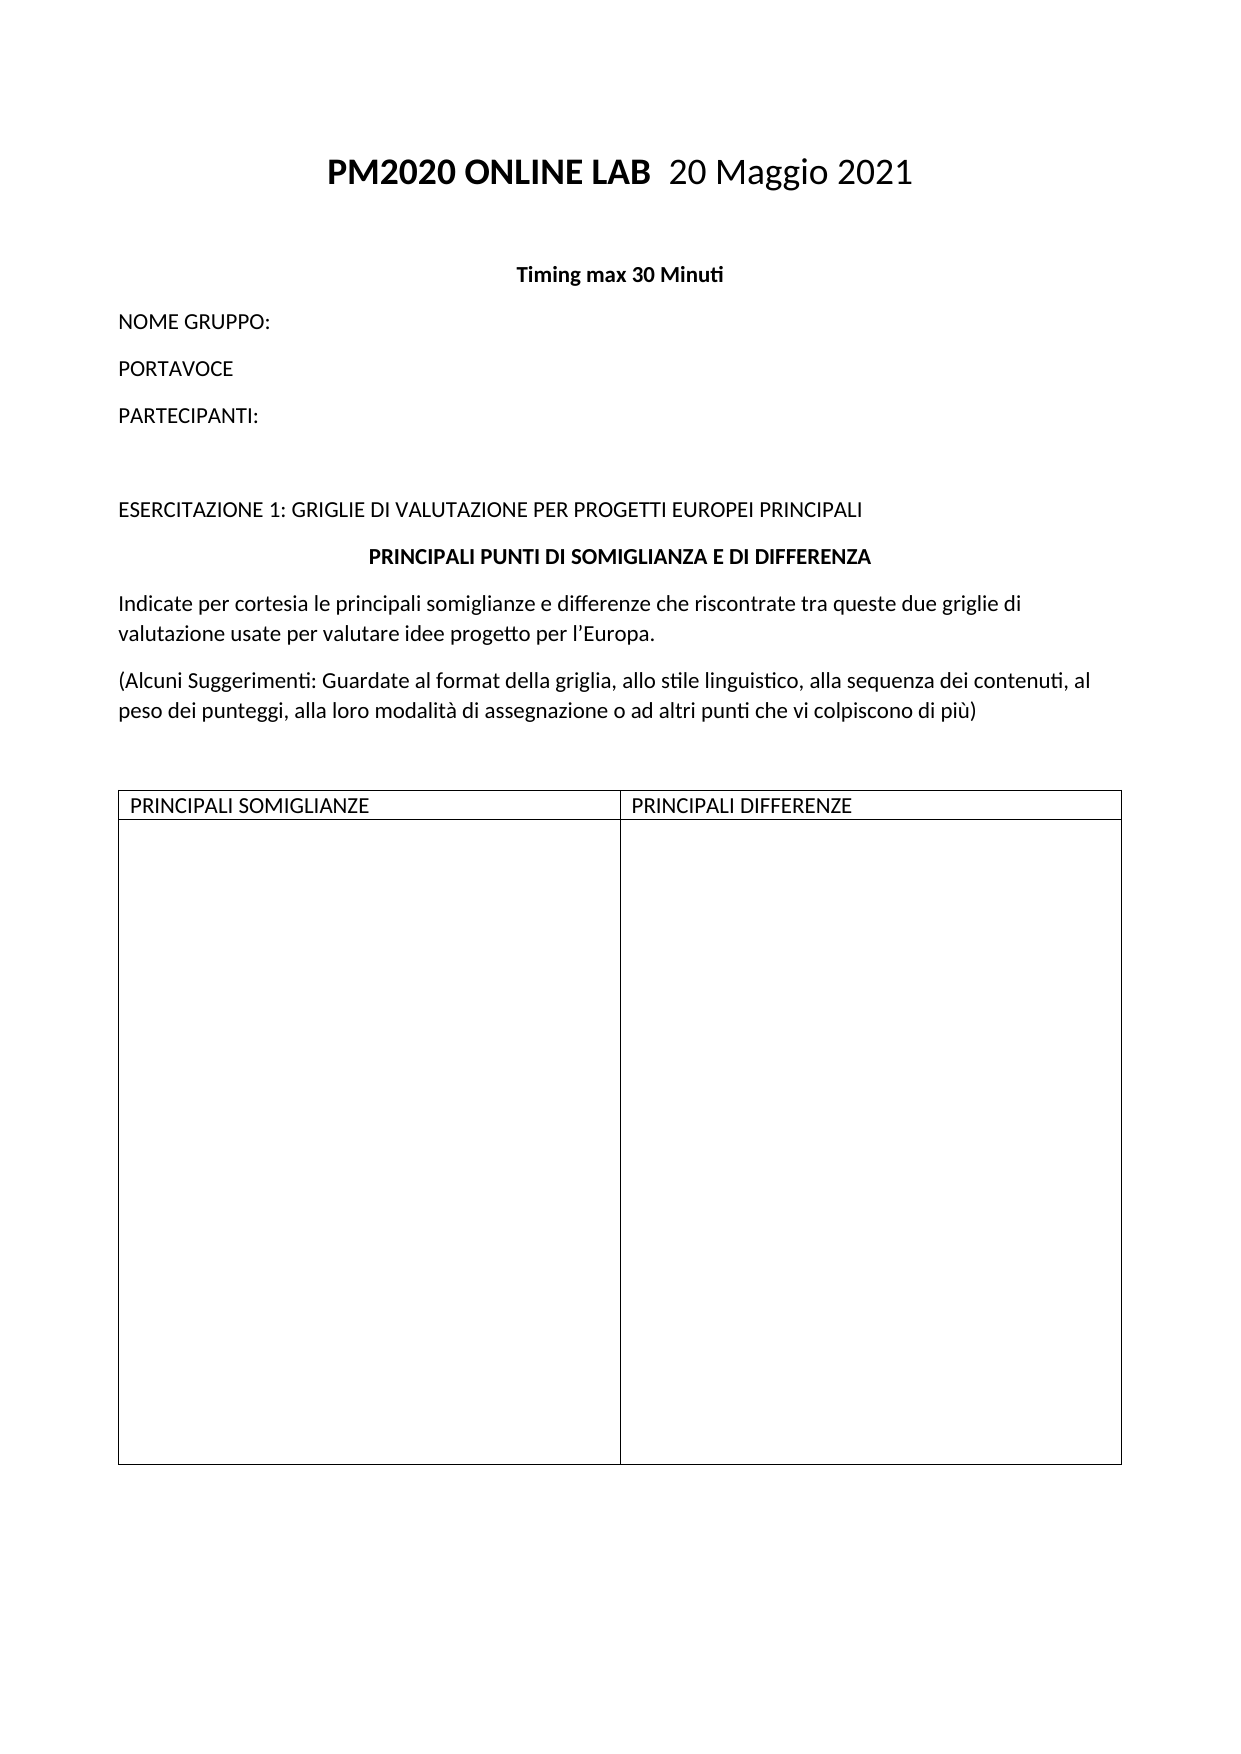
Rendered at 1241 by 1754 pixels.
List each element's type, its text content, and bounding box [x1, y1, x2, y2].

text NOME GRUPPO: [118, 307, 1122, 336]
table_cell [621, 820, 1121, 1464]
text PM2020 ONLINE LAB 20 Maggio 2021 [118, 148, 1122, 193]
table_header PRINCIPALI SOMIGLIANZE [119, 791, 620, 819]
text Indicate per cortesia le principali somiglianze e differenze che riscontrate tra queste due griglie di valutazione usate per valutare idee progetto per l’Europa. [118, 589, 1122, 647]
text PARTECIPANTI: [118, 401, 1122, 429]
text PORTAVOCE [118, 354, 1122, 382]
text Timing max 30 Minuti [118, 261, 1122, 289]
text ESERCITAZIONE 1: GRIGLIE DI VALUTAZIONE PER PROGETTI EUROPEI PRINCIPALI [118, 495, 1122, 523]
table_header PRINCIPALI DIFFERENZE [621, 791, 1121, 819]
text PRINCIPALI PUNTI DI SOMIGLIANZA E DI DIFFERENZA [118, 542, 1122, 570]
text (Alcuni Suggerimenti: Guardate al format della griglia, allo stile linguistico, alla sequenza dei contenuti, al peso dei punteggi, alla loro modalità di assegnazione o ad altri punti che vi colpiscono di più) [118, 666, 1122, 724]
table_cell [119, 820, 620, 1464]
